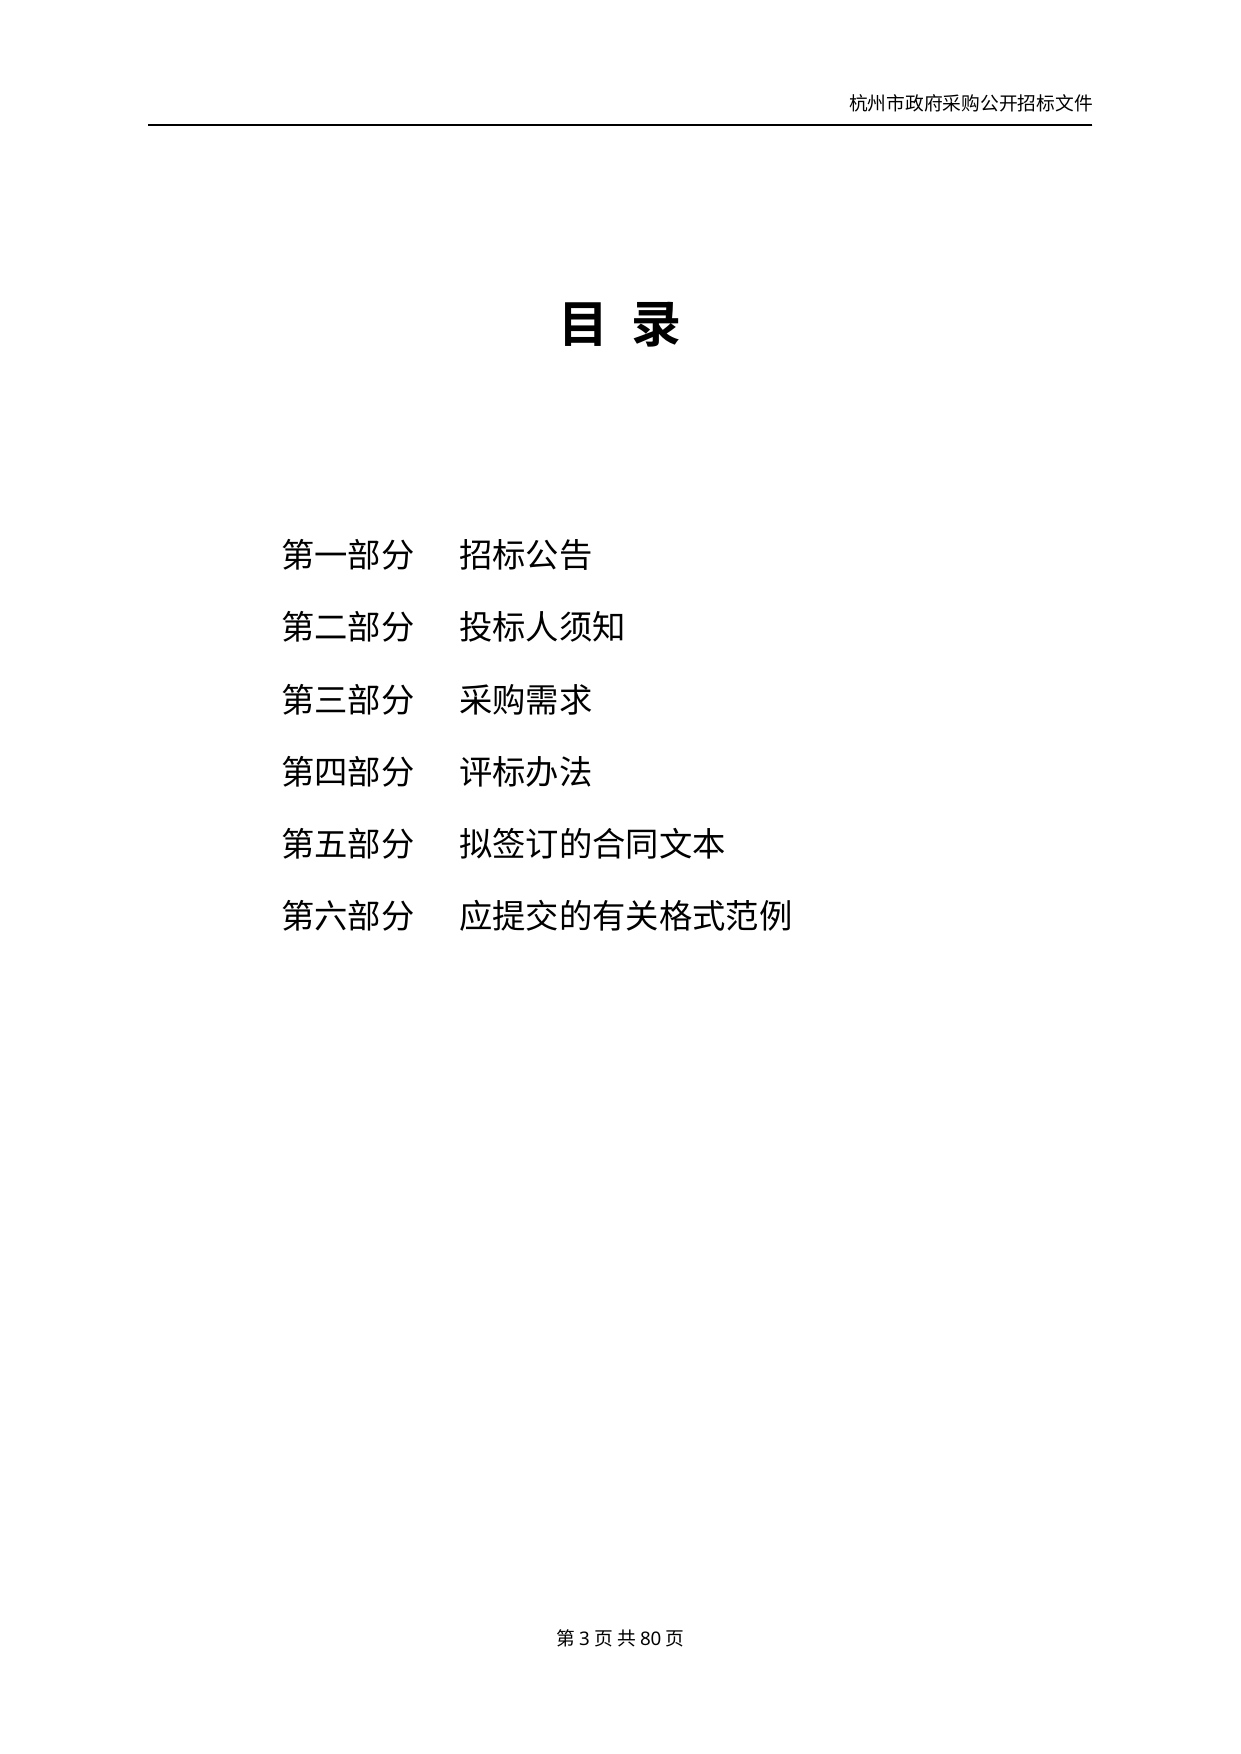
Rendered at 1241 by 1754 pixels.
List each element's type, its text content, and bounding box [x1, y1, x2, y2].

text 第六部分 应提交的有关格式范例 [148, 890, 1092, 938]
text 目 录 [148, 284, 1092, 356]
text 第二部分 投标人须知 [148, 601, 1092, 649]
text 第三部分 采购需求 [148, 673, 1092, 722]
text 第一部分 招标公告 [148, 529, 1092, 577]
text 第五部分 拟签订的合同文本 [148, 818, 1092, 866]
text 第四部分 评标办法 [148, 746, 1092, 794]
